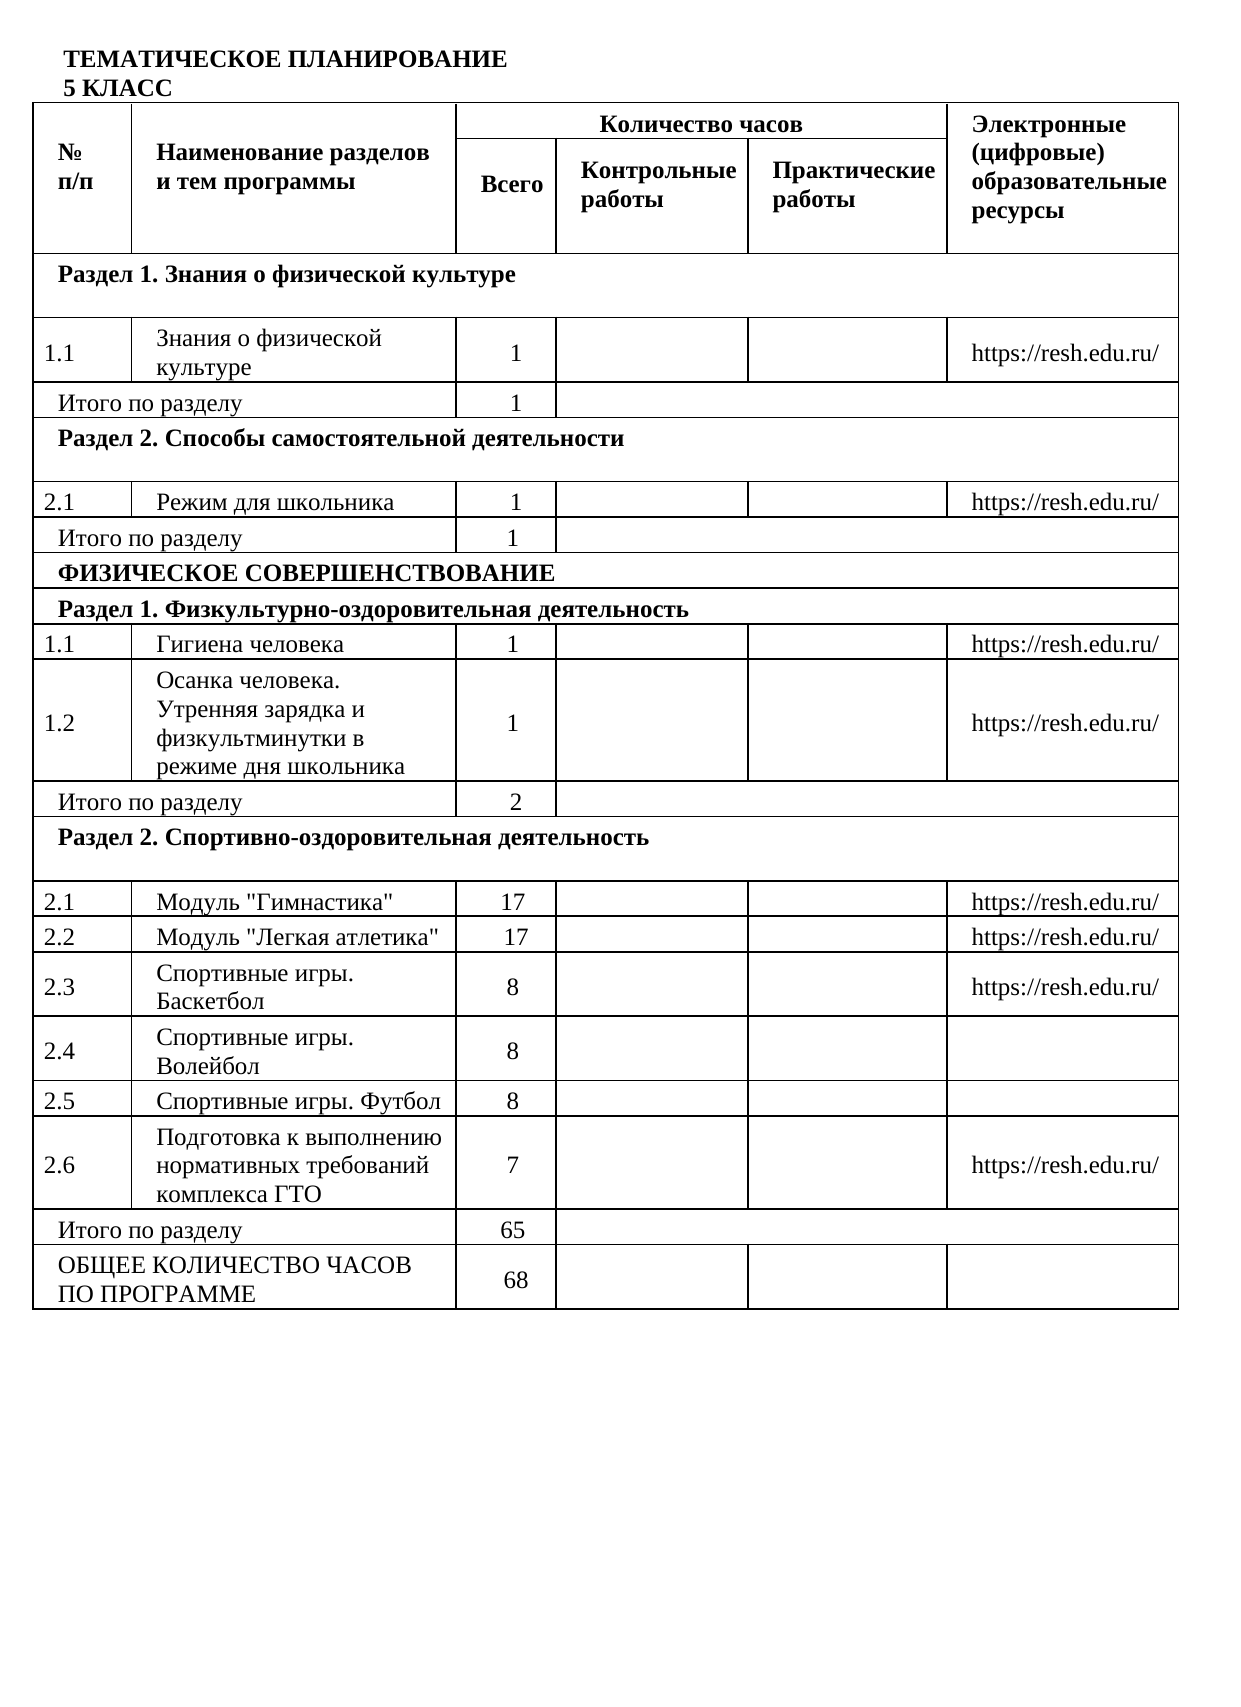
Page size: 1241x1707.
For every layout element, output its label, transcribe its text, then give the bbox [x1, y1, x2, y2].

table_cell [557, 660, 747, 780]
table_cell https://resh.edu.ru/ [948, 953, 1178, 1015]
table_cell Режим для школьника [132, 482, 455, 516]
table_cell [557, 383, 1178, 416]
table_cell [557, 882, 747, 915]
table_header № п/п [34, 103, 131, 252]
table_cell [557, 953, 747, 1015]
table_cell Раздел 2. Спортивно-оздоровительная деятельность [34, 817, 1178, 880]
table_cell https://resh.edu.ru/ [948, 318, 1178, 381]
table_cell 7 [457, 1117, 555, 1208]
table_cell 1 [457, 660, 555, 780]
table_cell 65 [457, 1210, 555, 1243]
table_cell Осанка человека. Утренняя зарядка и физкультминутки в режиме дня школьника [132, 660, 455, 780]
table_cell [557, 518, 1178, 552]
table_cell https://resh.edu.ru/ [948, 660, 1178, 780]
table_cell 2.3 [34, 953, 131, 1015]
table_cell [749, 953, 946, 1015]
table_cell Спортивные игры. Баскетбол [132, 953, 455, 1015]
table_cell ФИЗИЧЕСКОЕ СОВЕРШЕНСТВОВАНИЕ [34, 553, 1178, 587]
table_cell Модуль "Гимнастика" [132, 882, 455, 915]
table_cell 1 [457, 383, 555, 416]
table_cell Подготовка к выполнению нормативных требований комплекса ГТО [132, 1117, 455, 1208]
table_cell Спортивные игры. Волейбол [132, 1017, 455, 1079]
table_cell [749, 1017, 946, 1079]
table_cell Раздел 2. Способы самостоятельной деятельности [34, 418, 1178, 481]
table_cell 1 [457, 482, 555, 516]
table_cell 2.1 [34, 482, 131, 516]
table_cell https://resh.edu.ru/ [948, 917, 1178, 951]
table_cell Спортивные игры. Футбол [132, 1081, 455, 1115]
table_cell 1.1 [34, 318, 131, 381]
table_cell Итого по разделу [34, 782, 455, 816]
table_cell Итого по разделу [34, 1210, 455, 1243]
table_cell [557, 1245, 747, 1308]
text ТЕМАТИЧЕСКОЕ ПЛАНИРОВАНИЕ [57, 44, 1196, 73]
table_cell Итого по разделу [34, 518, 455, 552]
table_cell [749, 882, 946, 915]
table_cell 2.6 [34, 1117, 131, 1208]
table_cell [749, 1117, 946, 1208]
table_cell https://resh.edu.ru/ [948, 625, 1178, 658]
table_cell [557, 917, 747, 951]
table_cell [749, 625, 946, 658]
table_cell 17 [457, 917, 555, 951]
table_cell 68 [457, 1245, 555, 1308]
table_cell Раздел 1. Знания о физической культуре [34, 254, 1178, 317]
table_cell [557, 1210, 1178, 1243]
table_cell 2.4 [34, 1017, 131, 1079]
table_cell [749, 1245, 946, 1308]
table_cell Модуль "Легкая атлетика" [132, 917, 455, 951]
table_cell 1.2 [34, 660, 131, 780]
table_cell [749, 482, 946, 516]
table_cell Практические работы [749, 139, 946, 252]
table_cell 2 [457, 782, 555, 816]
table_cell [557, 1117, 747, 1208]
table_cell 1 [457, 318, 555, 381]
table_cell [948, 1245, 1178, 1308]
table_cell Раздел 1. Физкультурно-оздоровительная деятельность [34, 589, 1178, 623]
table_cell https://resh.edu.ru/ [948, 882, 1178, 915]
table_cell 2.2 [34, 917, 131, 951]
table_cell https://resh.edu.ru/ [948, 1117, 1178, 1208]
table_cell Всего [457, 139, 555, 252]
table_cell 1.1 [34, 625, 131, 658]
table_cell Контрольные работы [557, 139, 747, 252]
table_cell [749, 1081, 946, 1115]
table_cell [749, 660, 946, 780]
table_cell Знания о физической культуре [132, 318, 455, 381]
table_cell [557, 782, 1178, 816]
text 5 КЛАСС [57, 73, 1196, 102]
table_cell [557, 625, 747, 658]
table_cell 8 [457, 1081, 555, 1115]
table_cell [557, 1017, 747, 1079]
table_header Электронные (цифровые) образовательные ресурсы [948, 103, 1178, 252]
table_cell 1 [457, 518, 555, 552]
table_cell https://resh.edu.ru/ [948, 482, 1178, 516]
table_cell [749, 917, 946, 951]
table_cell [557, 318, 747, 381]
table_cell Гигиена человека [132, 625, 455, 658]
table_cell 1 [457, 625, 555, 658]
table_header Количество часов [457, 103, 947, 137]
table_cell 2.1 [34, 882, 131, 915]
table_cell Итого по разделу [34, 383, 455, 416]
table_cell [948, 1017, 1178, 1079]
table_cell 2.5 [34, 1081, 131, 1115]
table_cell 8 [457, 953, 555, 1015]
table_cell [749, 318, 946, 381]
table_cell [557, 1081, 747, 1115]
table_header Наименование разделов и тем программы [132, 103, 456, 252]
table_cell 8 [457, 1017, 555, 1079]
table_cell 17 [457, 882, 555, 915]
table_cell ОБЩЕЕ КОЛИЧЕСТВО ЧАСОВ ПО ПРОГРАММЕ [34, 1245, 455, 1308]
table_cell [948, 1081, 1178, 1115]
table_cell [557, 482, 747, 516]
